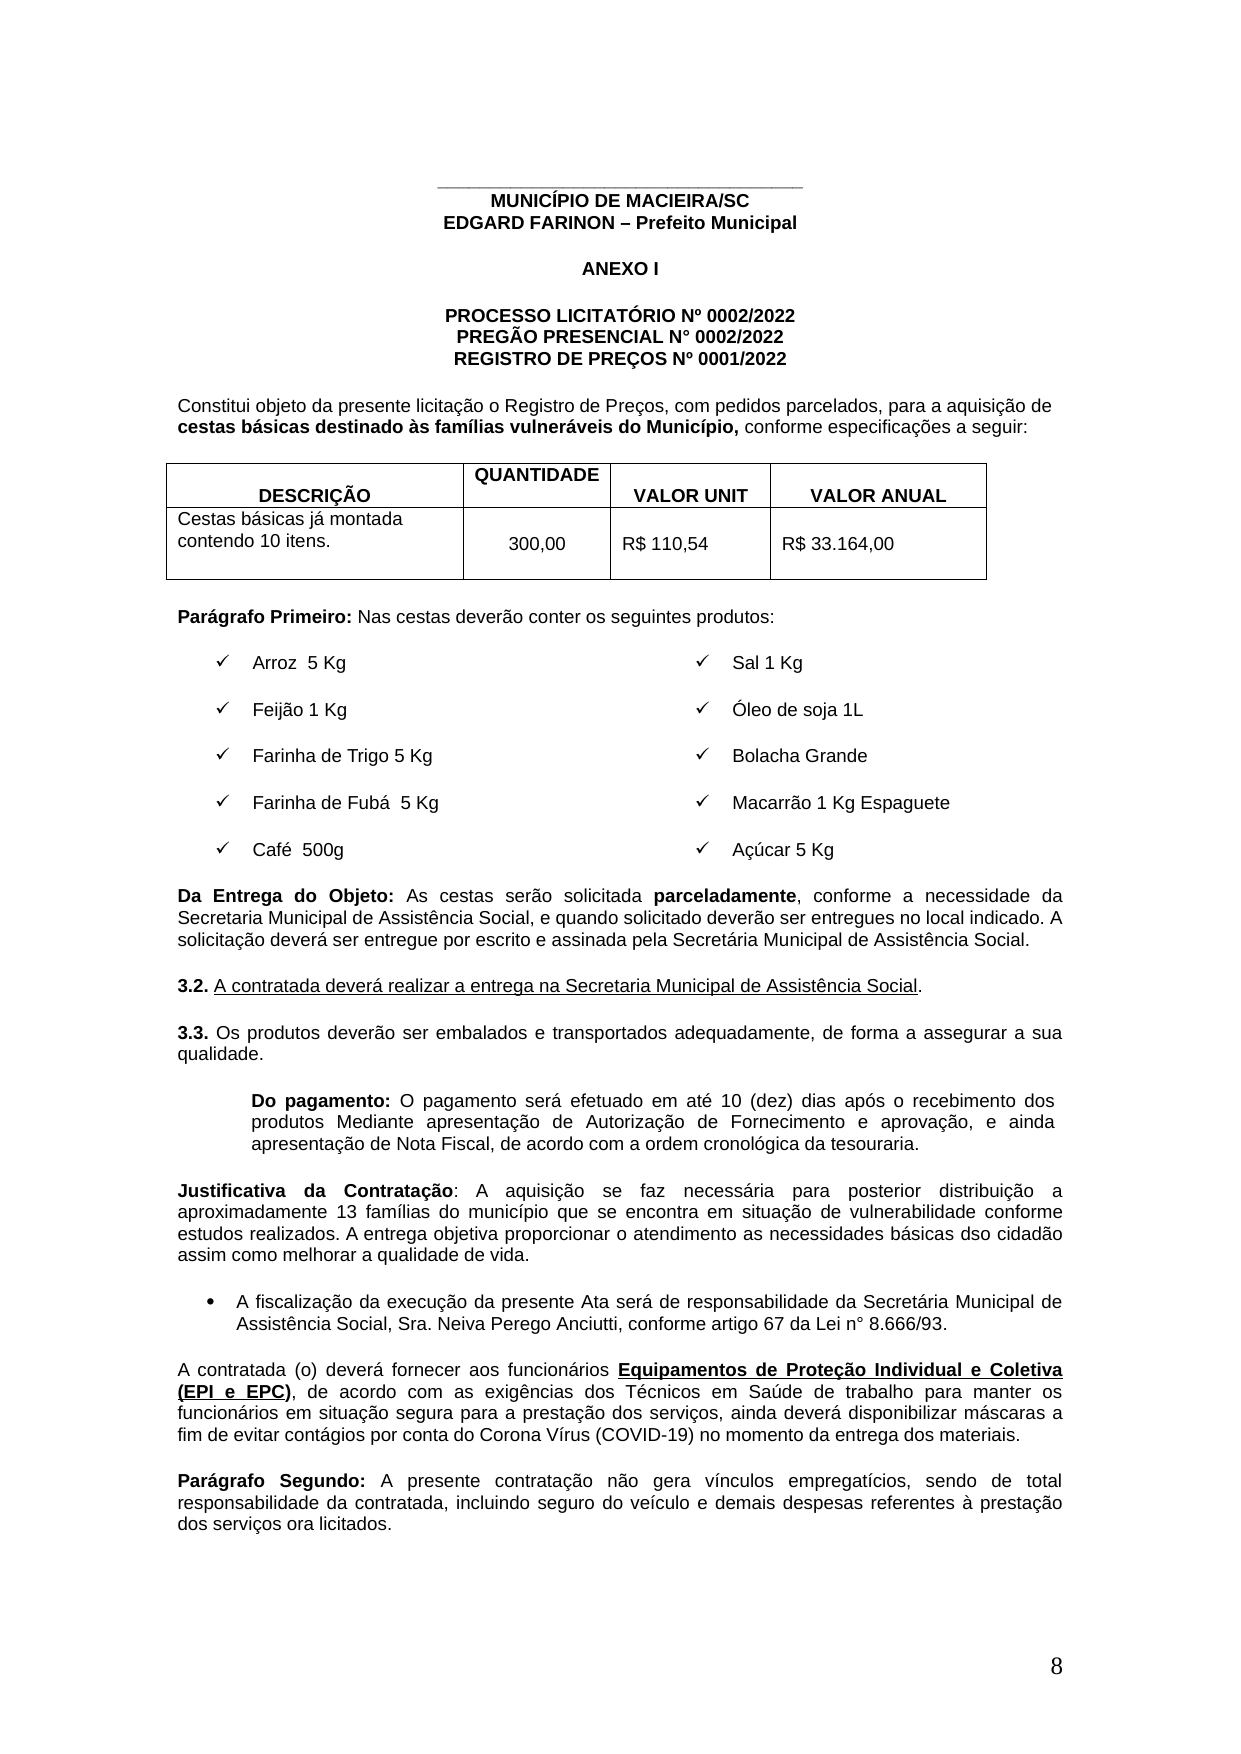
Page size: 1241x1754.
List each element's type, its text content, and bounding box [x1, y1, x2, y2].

list Farinha de Fubá 5 Kg [215, 792, 583, 814]
table_cell Cestas básicas já montada contendo 10 itens. [167, 508, 463, 579]
text EDGARD FARINON – Prefeito Municipal [177, 212, 1063, 233]
text Do pagamento: O pagamento será efetuado em até 10 (dez) dias após o recebimento dos produtos Mediante apresentação de Autorização de Fornecimento e aprovação, e ainda apresentação de Nota Fiscal, de acordo com a ordem cronológica da tesouraria. [251, 1090, 1055, 1154]
text ___________________________________ [177, 168, 1063, 190]
table_cell R$ 110,54 [611, 508, 770, 579]
subtitle PREGÃO PRESENCIAL N° 0002/2022 [177, 326, 1063, 348]
subtitle PROCESSO LICITATÓRIO Nº 0002/2022 [177, 305, 1063, 326]
text 3.3. Os produtos deverão ser embalados e transportados adequadamente, de forma a assegurar a sua qualidade. [177, 1022, 1063, 1065]
subtitle REGISTRO DE PREÇOS Nº 0001/2022 [177, 348, 1063, 369]
table_header DESCRIÇÃO [167, 464, 463, 507]
list A contratada (o) deverá fornecer aos funcionários Equipamentos de Proteção Individual e Coletiva (EPI e EPC), de acordo com as exigências dos Técnicos em Saúde de trabalho para manter os funcionários em situação segura para a prestação dos serviços, ainda deverá disponibilizar máscaras a fim de evitar contágios por conta do Corona Vírus (COVID-19) no momento da entrega dos materiais. [177, 1359, 1063, 1445]
list Óleo de soja 1L [694, 699, 1063, 720]
table_header VALOR ANUAL [771, 464, 986, 507]
text Constitui objeto da presente licitação o Registro de Preços, com pedidos parcelados, para a aquisição de cestas básicas destinado às famílias vulneráveis do Município, conforme especificações a seguir: [177, 394, 1063, 438]
list Açúcar 5 Kg [694, 839, 1063, 860]
table_cell 300,00 [464, 508, 610, 579]
list Café 500g [215, 839, 583, 860]
text Parágrafo Primeiro: Nas cestas deverão conter os seguintes produtos: [177, 605, 1063, 627]
list Sal 1 Kg [694, 652, 1063, 674]
list A fiscalização da execução da presente Ata será de responsabilidade da Secretária Municipal de Assistência Social, Sra. Neiva Perego Anciutti, conforme artigo 67 da Lei n° 8.666/93. [215, 1291, 1063, 1334]
text 3.2. A contratada deverá realizar a entrega na Secretaria Municipal de Assistência Social. [177, 975, 1063, 997]
table_header QUANTIDADE [464, 464, 610, 507]
text Parágrafo Segundo: A presente contratação não gera vínculos empregatícios, sendo de total responsabilidade da contratada, incluindo seguro do veículo e demais despesas referentes à prestação dos serviços ora licitados. [177, 1470, 1063, 1535]
list Arroz 5 Kg [215, 652, 583, 674]
text MUNICÍPIO DE MACIEIRA/SC [177, 190, 1063, 212]
list Macarrão 1 Kg Espaguete [694, 792, 1063, 814]
table_header VALOR UNIT [611, 464, 770, 507]
text Da Entrega do Objeto: As cestas serão solicitada parceladamente, conforme a necessidade da Secretaria Municipal de Assistência Social, e quando solicitado deverão ser entregues no local indicado. A solicitação deverá ser entregue por escrito e assinada pela Secretária Municipal de Assistência Social. [177, 885, 1063, 950]
list Bolacha Grande [694, 745, 1063, 767]
list Justificativa da Contratação: A aquisição se faz necessária para posterior distribuição a aproximadamente 13 famílias do município que se encontra em situação de vulnerabilidade conforme estudos realizados. A entrega objetiva proporcionar o atendimento as necessidades básicas dso cidadão assim como melhorar a qualidade de vida. [177, 1179, 1063, 1266]
table_cell R$ 33.164,00 [771, 508, 986, 579]
list Feijão 1 Kg [215, 699, 583, 720]
list Farinha de Trigo 5 Kg [215, 745, 583, 767]
text ANEXO I [177, 258, 1063, 280]
